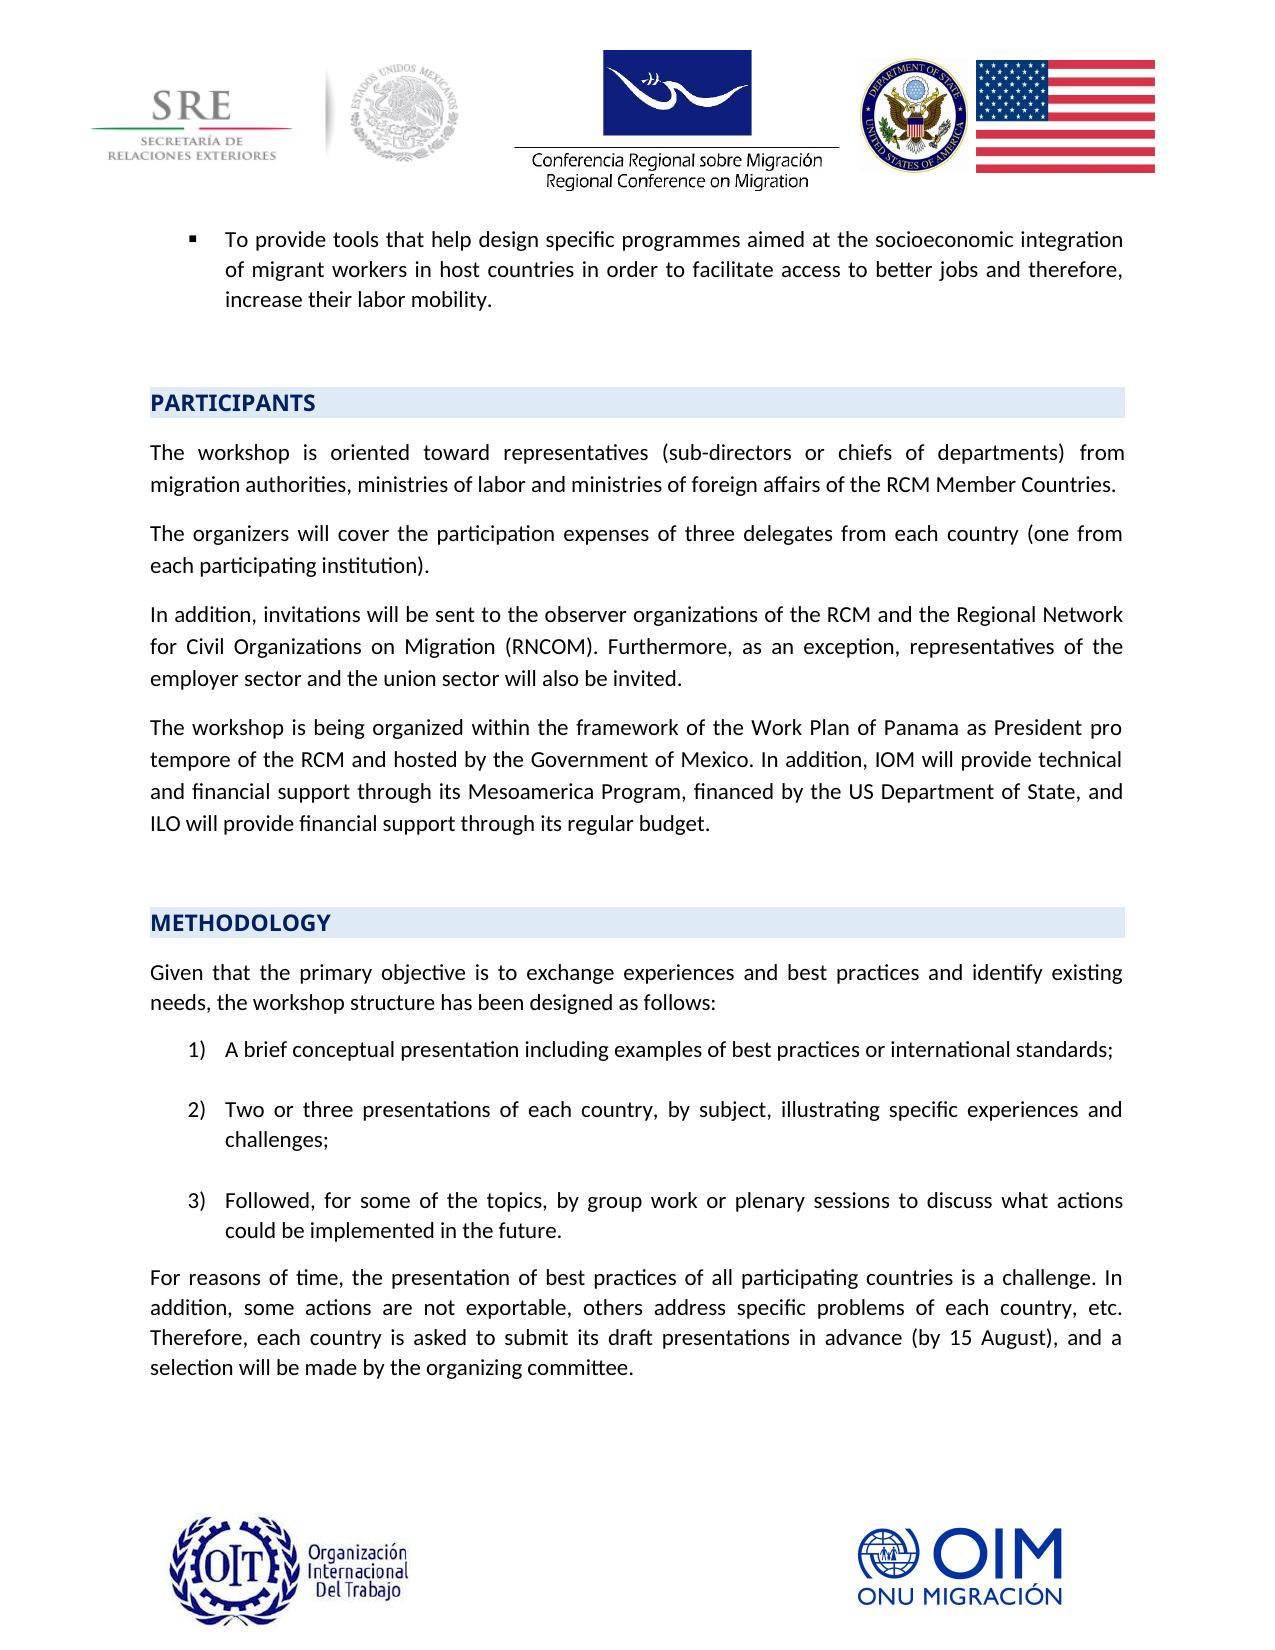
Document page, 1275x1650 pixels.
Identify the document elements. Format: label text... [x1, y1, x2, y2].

picture [163, 1511, 420, 1629]
text The workshop is being organized within the framework of the Work Plan of Panama as President pro tempore of the RCM and hosted by the Government of Mexico. In addition, IOM will provide technical and financial support through its Mesoamerica Program, financed by the US Department of State, and ILO will provide financial support through its regular budget. [150, 713, 1125, 837]
picture [860, 58, 968, 173]
picture [976, 60, 1155, 173]
picture [514, 50, 840, 191]
text METHODOLOGY [150, 907, 1125, 938]
text In addition, invitations will be sent to the observer organizations of the RCM and the Regional Network for Civil Organizations on Migration (RNCOM). Furthermore, as an exception, representatives of the employer sector and the union sector will also be invited. [150, 600, 1125, 692]
text For reasons of time, the presentation of best practices of all participating countries is a challenge. In addition, some actions are not exportable, others address specific problems of each country, etc. Therefore, each country is asked to submit its draft presentations in advance (by 15 August), and a selection will be made by the organizing committee. [150, 1263, 1125, 1381]
text The workshop is oriented toward representatives (sub-directors or chiefs of departments) from migration authorities, ministries of labor and ministries of foreign affairs of the RCM Member Countries. [150, 438, 1125, 498]
list To provide tools that help design specific programmes aimed at the socioeconomic integration of migrant workers in host countries in order to facilitate access to better jobs and therefore, increase their labor mobility. [187, 225, 1125, 313]
text Given that the primary objective is to exchange experiences and best practices and identify existing needs, the workshop structure has been designed as follows: [150, 958, 1125, 1016]
picture [819, 1497, 1100, 1637]
list Followed, for some of the topics, by group work or plenary sessions to discuss what actions could be implemented in the future. [187, 1186, 1125, 1244]
text The organizers will cover the participation expenses of three delegates from each country (one from each participating institution). [150, 519, 1125, 579]
picture [79, 43, 461, 208]
list Two or three presentations of each country, by subject, illustrating specific experiences and challenges; [187, 1095, 1125, 1153]
list A brief conceptual presentation including examples of best practices or international standards; [187, 1035, 1125, 1063]
text PARTICIPANTS [150, 387, 1125, 418]
